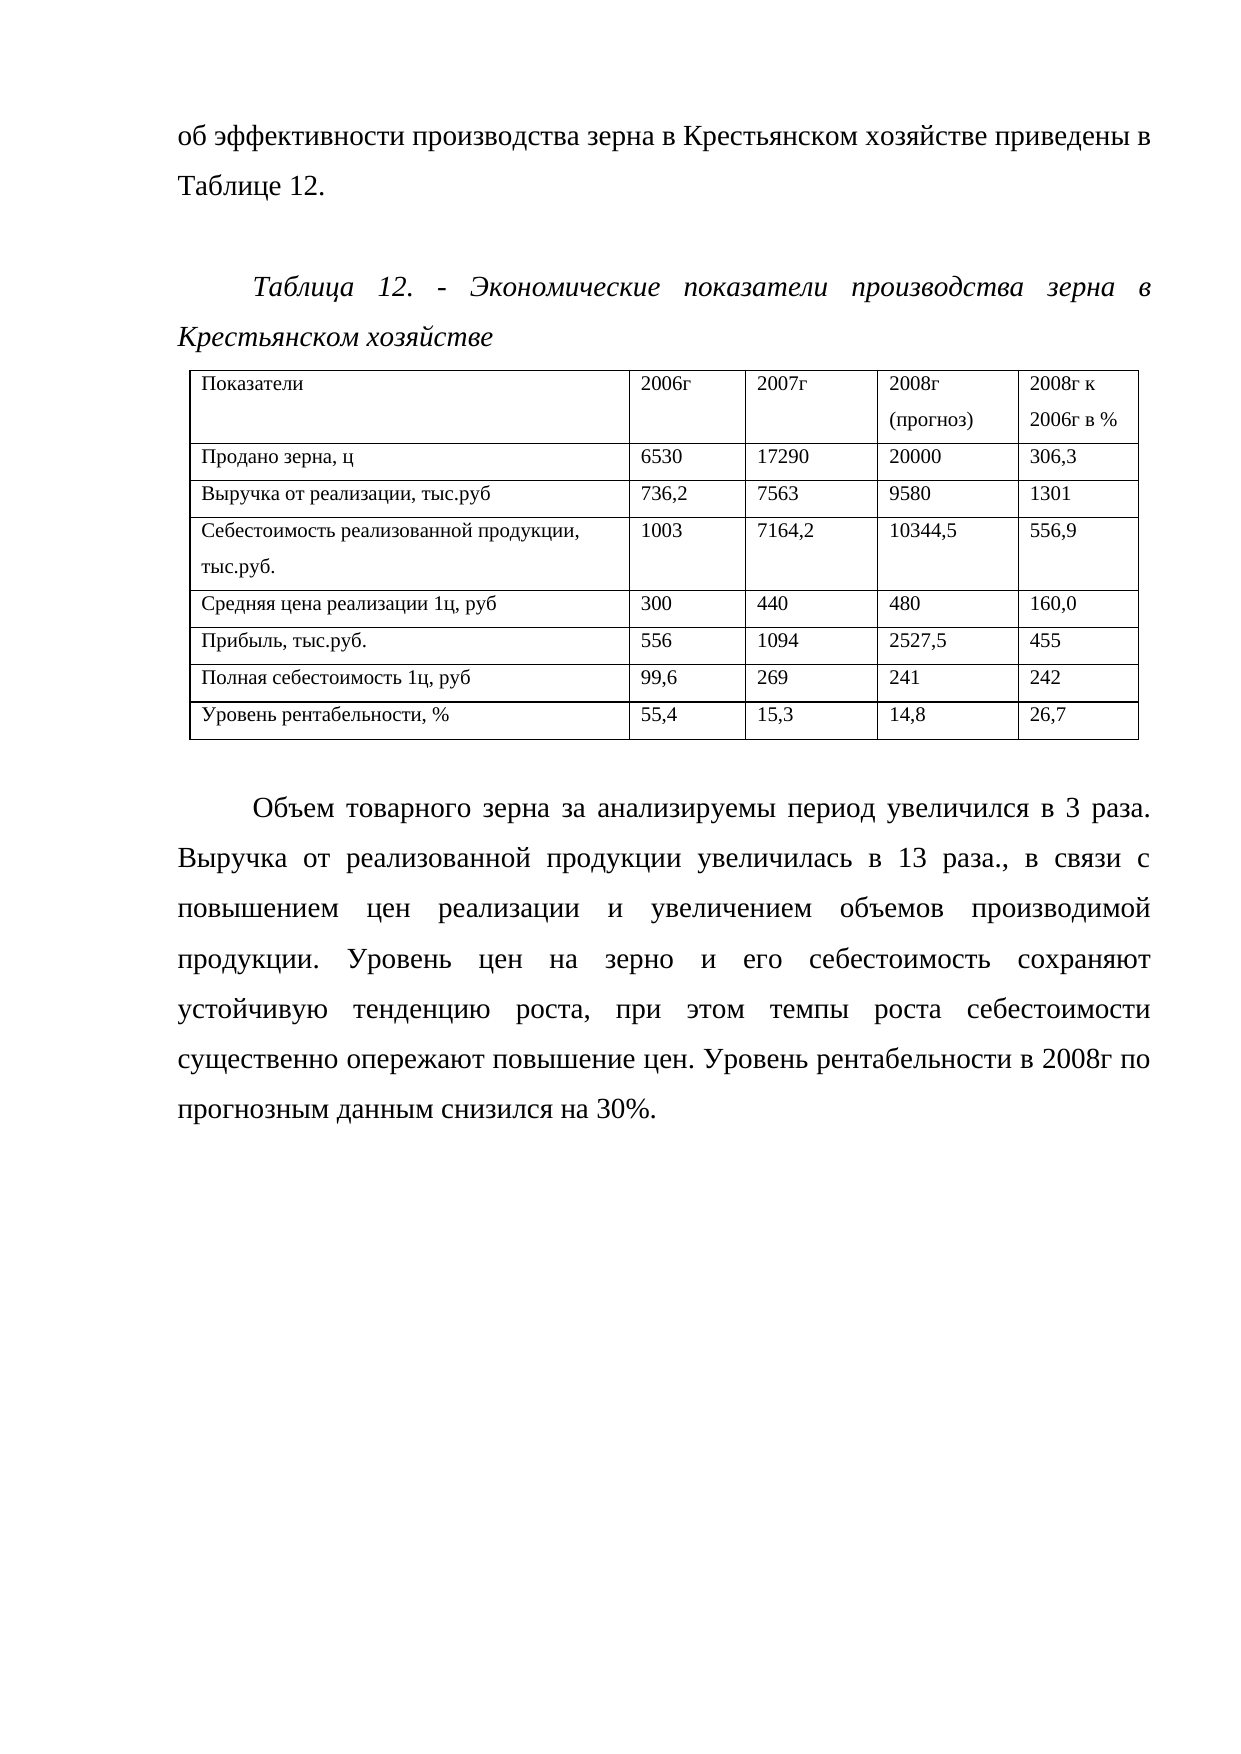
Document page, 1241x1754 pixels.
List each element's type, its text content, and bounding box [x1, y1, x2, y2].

table_cell 14,8 [878, 703, 1018, 738]
table_cell 736,2 [630, 481, 745, 517]
table_header 2007г [746, 371, 877, 443]
table_cell 10344,5 [878, 518, 1018, 590]
table_header Показатели [191, 371, 629, 443]
table_cell 556 [630, 628, 745, 664]
table_cell Продано зерна, ц [191, 444, 629, 480]
table_header 2008г к 2006г в % [1019, 371, 1138, 443]
table_cell 269 [746, 665, 877, 701]
table_cell 99,6 [630, 665, 745, 701]
table_cell 2527,5 [878, 628, 1018, 664]
text Объем товарного зерна за анализируемы период увеличился в 3 раза. Выручка от реализованной продукции увеличилась в 13 раза., в связи с повышением цен реализации и увеличением объемов производимой продукции. Уровень цен на зерно и его себестоимость сохраняют устойчивую тенденцию роста, при этом темпы роста себестоимости существенно опережают повышение цен. Уровень рентабельности в 2008г по прогнозным данным снизился на 30%. [177, 790, 1152, 1125]
table_cell Средняя цена реализации 1ц, руб [191, 591, 629, 627]
table_cell 17290 [746, 444, 877, 480]
table_cell 300 [630, 591, 745, 627]
table_header 2006г [630, 371, 745, 443]
table_cell 15,3 [746, 703, 877, 738]
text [177, 118, 1152, 202]
text Таблица 12. - Экономические показатели производства зерна в Крестьянском хозяйстве [177, 269, 1152, 353]
table_cell Уровень рентабельности, % [191, 703, 629, 738]
table_cell 556,9 [1019, 518, 1138, 590]
table_cell 455 [1019, 628, 1138, 664]
table_cell 1094 [746, 628, 877, 664]
table_cell Полная себестоимость 1ц, руб [191, 665, 629, 701]
table_cell 6530 [630, 444, 745, 480]
table_cell 241 [878, 665, 1018, 701]
table_cell Себестоимость реализованной продукции, тыс.руб. [191, 518, 629, 590]
table_cell 306,3 [1019, 444, 1138, 480]
table_cell 1301 [1019, 481, 1138, 517]
table_cell Выручка от реализации, тыс.руб [191, 481, 629, 517]
table_cell 1003 [630, 518, 745, 590]
table_header 2008г (прогноз) [878, 371, 1018, 443]
table_cell 440 [746, 591, 877, 627]
table_cell 7563 [746, 481, 877, 517]
table_cell 26,7 [1019, 703, 1138, 738]
table_cell 55,4 [630, 703, 745, 738]
table_cell 242 [1019, 665, 1138, 701]
table_cell 7164,2 [746, 518, 877, 590]
table_cell Прибыль, тыс.руб. [191, 628, 629, 664]
table_cell 160,0 [1019, 591, 1138, 627]
table_cell 480 [878, 591, 1018, 627]
table_cell 20000 [878, 444, 1018, 480]
table_cell 9580 [878, 481, 1018, 517]
